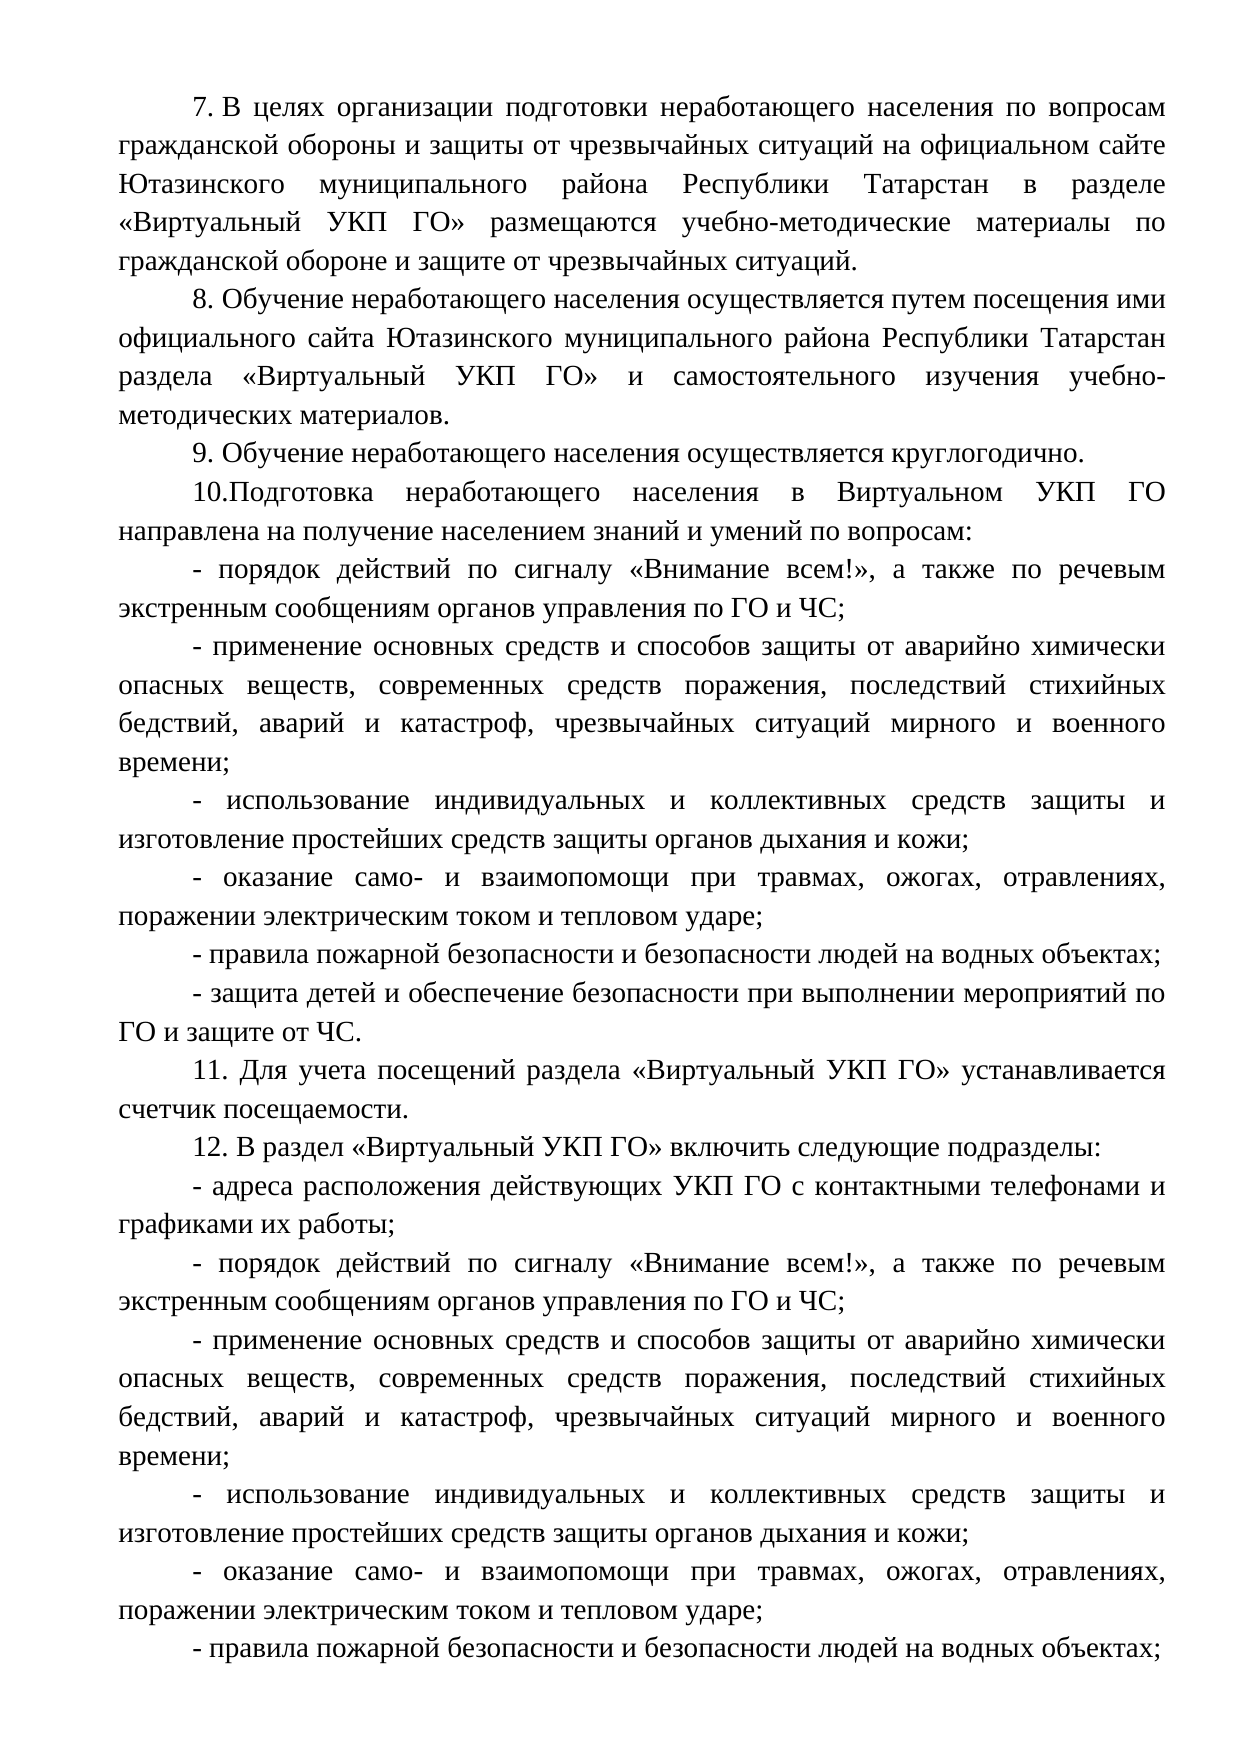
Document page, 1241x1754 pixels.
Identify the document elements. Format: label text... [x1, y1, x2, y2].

text - использование индивидуальных и коллективных средств защиты и изготовление простейших средств защиты органов дыхания и кожи; [118, 782, 1167, 854]
text - правила пожарной безопасности и безопасности людей на водных объектах; [118, 1630, 1167, 1664]
text - адреса расположения действующих УКП ГО с контактными телефонами и графиками их работы; [118, 1168, 1167, 1240]
text - защита детей и обеспечение безопасности при выполнении мероприятий по ГО и защите от ЧС. [118, 975, 1167, 1047]
text - применение основных средств и способов защиты от аварийно химически опасных веществ, современных средств поражения, последствий стихийных бедствий, аварий и катастроф, чрезвычайных ситуаций мирного и военного времени; [118, 1322, 1167, 1471]
list Обучение неработающего населения осуществляется путем посещения ими официального сайта Ютазинского муниципального района Республики Татарстан раздела «Виртуальный УКП ГО» и самостоятельного изучения учебно-методических материалов. [118, 281, 1167, 431]
text - оказание само- и взаимопомощи при травмах, ожогах, отравлениях, поражении электрическим током и тепловом ударе; [118, 859, 1167, 932]
text - применение основных средств и способов защиты от аварийно химически опасных веществ, современных средств поражения, последствий стихийных бедствий, аварий и катастроф, чрезвычайных ситуаций мирного и военного времени; [118, 628, 1167, 777]
list Обучение неработающего населения осуществляется круглогодично. [118, 436, 1167, 469]
text 12. В раздел «Виртуальный УКП ГО» включить следующие подразделы: [118, 1129, 1167, 1163]
list Подготовка неработающего населения в Виртуальном УКП ГО направлена на получение населением знаний и умений по вопросам: [118, 474, 1167, 546]
text - использование индивидуальных и коллективных средств защиты и изготовление простейших средств защиты органов дыхания и кожи; [118, 1476, 1167, 1548]
text - порядок действий по сигналу «Внимание всем!», а также по речевым экстренным сообщениям органов управления по ГО и ЧС; [118, 1245, 1167, 1317]
text - правила пожарной безопасности и безопасности людей на водных объектах; [118, 937, 1167, 970]
text 11. Для учета посещений раздела «Виртуальный УКП ГО» устанавливается счетчик посещаемости. [118, 1052, 1167, 1124]
text - порядок действий по сигналу «Внимание всем!», а также по речевым экстренным сообщениям органов управления по ГО и ЧС; [118, 551, 1167, 623]
list В целях организации подготовки неработающего населения по вопросам гражданской обороны и защиты от чрезвычайных ситуаций на официальном сайте Ютазинского муниципального района Республики Татарстан в разделе «Виртуальный УКП ГО» размещаются учебно-методические материалы по гражданской обороне и защите от чрезвычайных ситуаций. [118, 89, 1167, 276]
text - оказание само- и взаимопомощи при травмах, ожогах, отравлениях, поражении электрическим током и тепловом ударе; [118, 1553, 1167, 1625]
